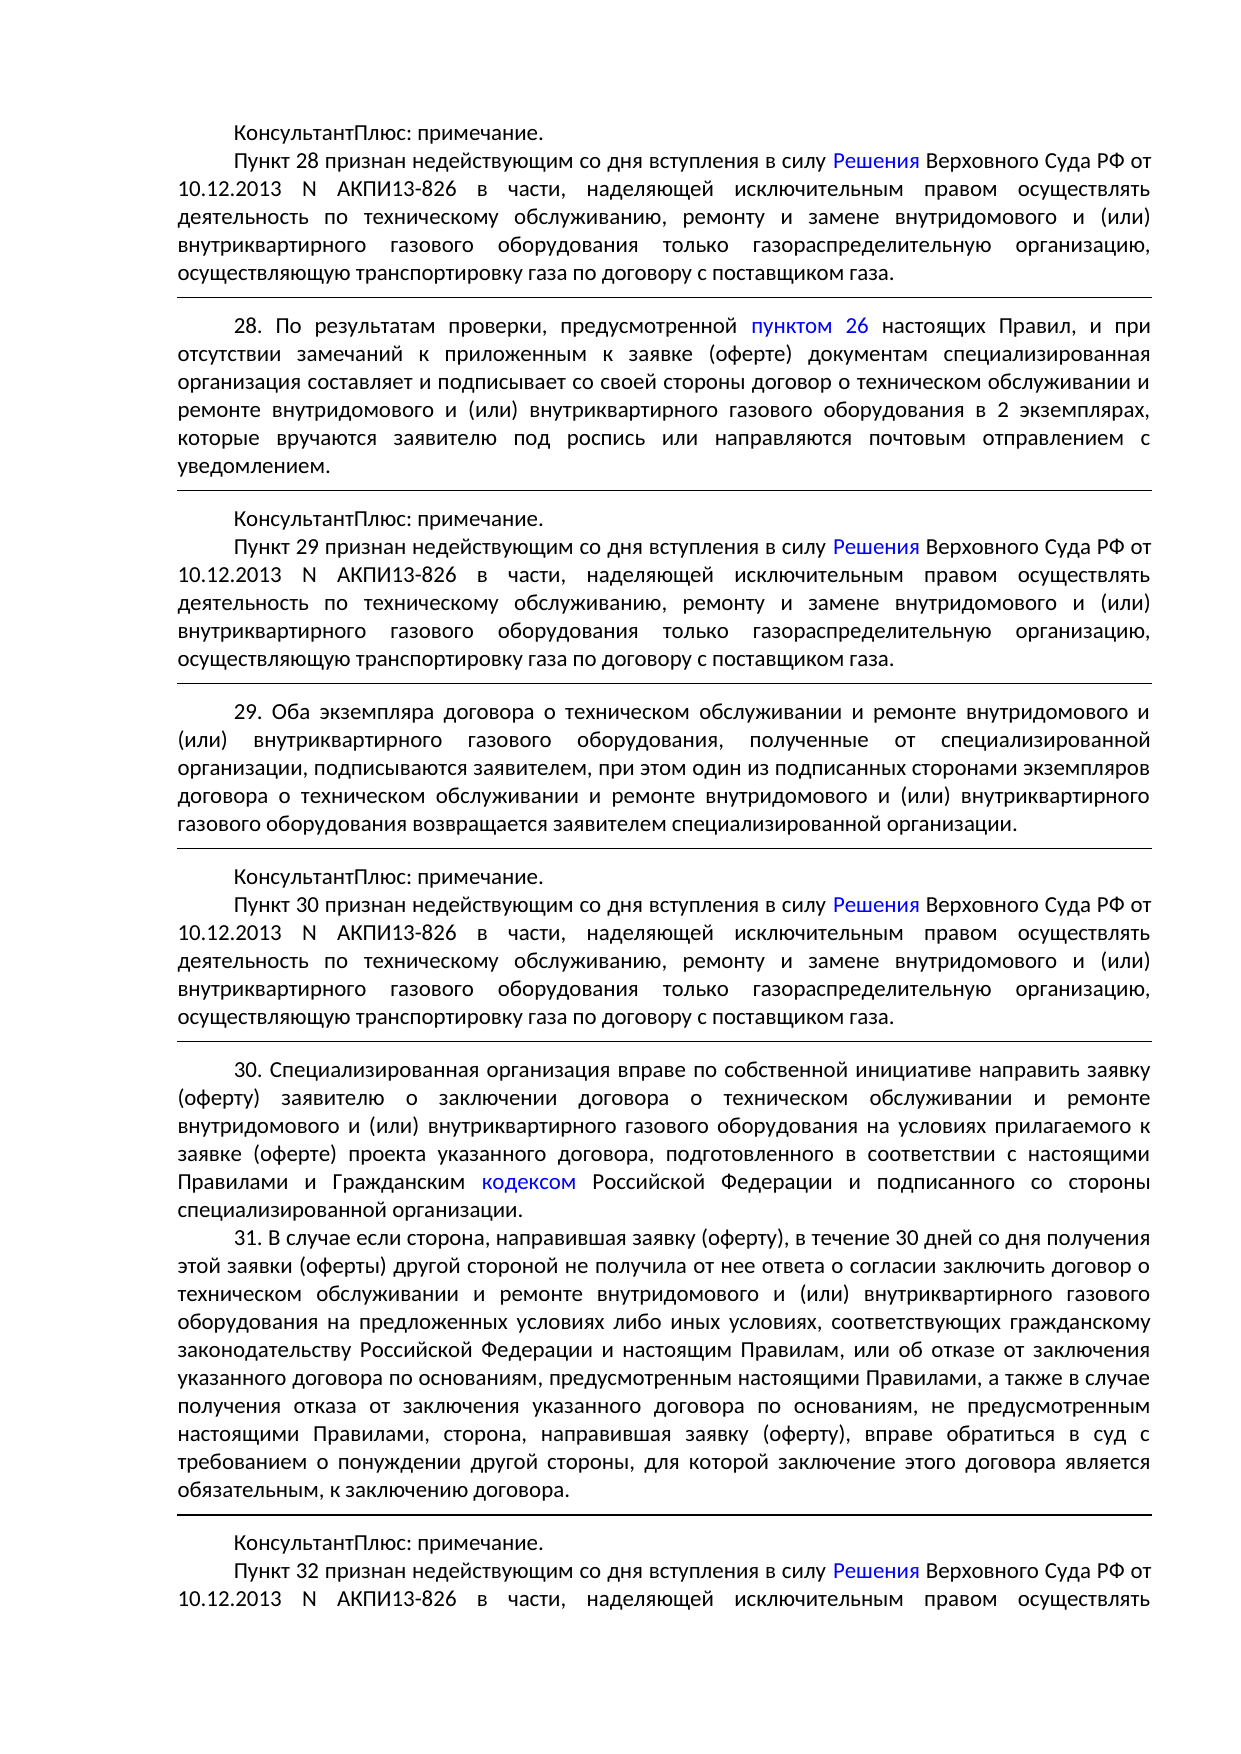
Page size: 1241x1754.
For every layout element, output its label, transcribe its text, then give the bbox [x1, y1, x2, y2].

text Пункт 29 признан недействующим со дня вступления в силу Решения Верховного Суда РФ от 10.12.2013 N АКПИ13-826 в части, наделяющей исключительным правом осуществлять деятельность по техническому обслуживанию, ремонту и замене внутридомового и (или) внутриквартирного газового оборудования только газораспределительную организацию, осуществляющую транспортировку газа по договору с поставщиком газа. [177, 532, 1152, 672]
text КонсультантПлюс: примечание. [177, 504, 1152, 532]
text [177, 1556, 1152, 1612]
text Пункт 28 признан недействующим со дня вступления в силу Решения Верховного Суда РФ от 10.12.2013 N АКПИ13-826 в части, наделяющей исключительным правом осуществлять деятельность по техническому обслуживанию, ремонту и замене внутридомового и (или) внутриквартирного газового оборудования только газораспределительную организацию, осуществляющую транспортировку газа по договору с поставщиком газа. [177, 146, 1152, 286]
text 29. Оба экземпляра договора о техническом обслуживании и ремонте внутридомового и (или) внутриквартирного газового оборудования, полученные от специализированной организации, подписываются заявителем, при этом один из подписанных сторонами экземпляров договора о техническом обслуживании и ремонте внутридомового и (или) внутриквартирного газового оборудования возвращается заявителем специализированной организации. [177, 697, 1152, 837]
text КонсультантПлюс: примечание. [177, 1528, 1152, 1556]
text 28. По результатам проверки, предусмотренной пунктом 26 настоящих Правил, и при отсутствии замечаний к приложенным к заявке (оферте) документам специализированная организация составляет и подписывает со своей стороны договор о техническом обслуживании и ремонте внутридомового и (или) внутриквартирного газового оборудования в 2 экземплярах, которые вручаются заявителю под роспись или направляются почтовым отправлением с уведомлением. [177, 311, 1152, 479]
text Пункт 30 признан недействующим со дня вступления в силу Решения Верховного Суда РФ от 10.12.2013 N АКПИ13-826 в части, наделяющей исключительным правом осуществлять деятельность по техническому обслуживанию, ремонту и замене внутридомового и (или) внутриквартирного газового оборудования только газораспределительную организацию, осуществляющую транспортировку газа по договору с поставщиком газа. [177, 890, 1152, 1030]
text КонсультантПлюс: примечание. [177, 118, 1152, 146]
text КонсультантПлюс: примечание. [177, 862, 1152, 890]
text 30. Специализированная организация вправе по собственной инициативе направить заявку (оферту) заявителю о заключении договора о техническом обслуживании и ремонте внутридомового и (или) внутриквартирного газового оборудования на условиях прилагаемого к заявке (оферте) проекта указанного договора, подготовленного в соответствии с настоящими Правилами и Гражданским кодексом Российской Федерации и подписанного со стороны специализированной организации. [177, 1055, 1152, 1223]
text 31. В случае если сторона, направившая заявку (оферту), в течение 30 дней со дня получения этой заявки (оферты) другой стороной не получила от нее ответа о согласии заключить договор о техническом обслуживании и ремонте внутридомового и (или) внутриквартирного газового оборудования на предложенных условиях либо иных условиях, соответствующих гражданскому законодательству Российской Федерации и настоящим Правилам, или об отказе от заключения указанного договора по основаниям, предусмотренным настоящими Правилами, а также в случае получения отказа от заключения указанного договора по основаниям, не предусмотренным настоящими Правилами, сторона, направившая заявку (оферту), вправе обратиться в суд с требованием о понуждении другой стороны, для которой заключение этого договора является обязательным, к заключению договора. [177, 1223, 1152, 1503]
